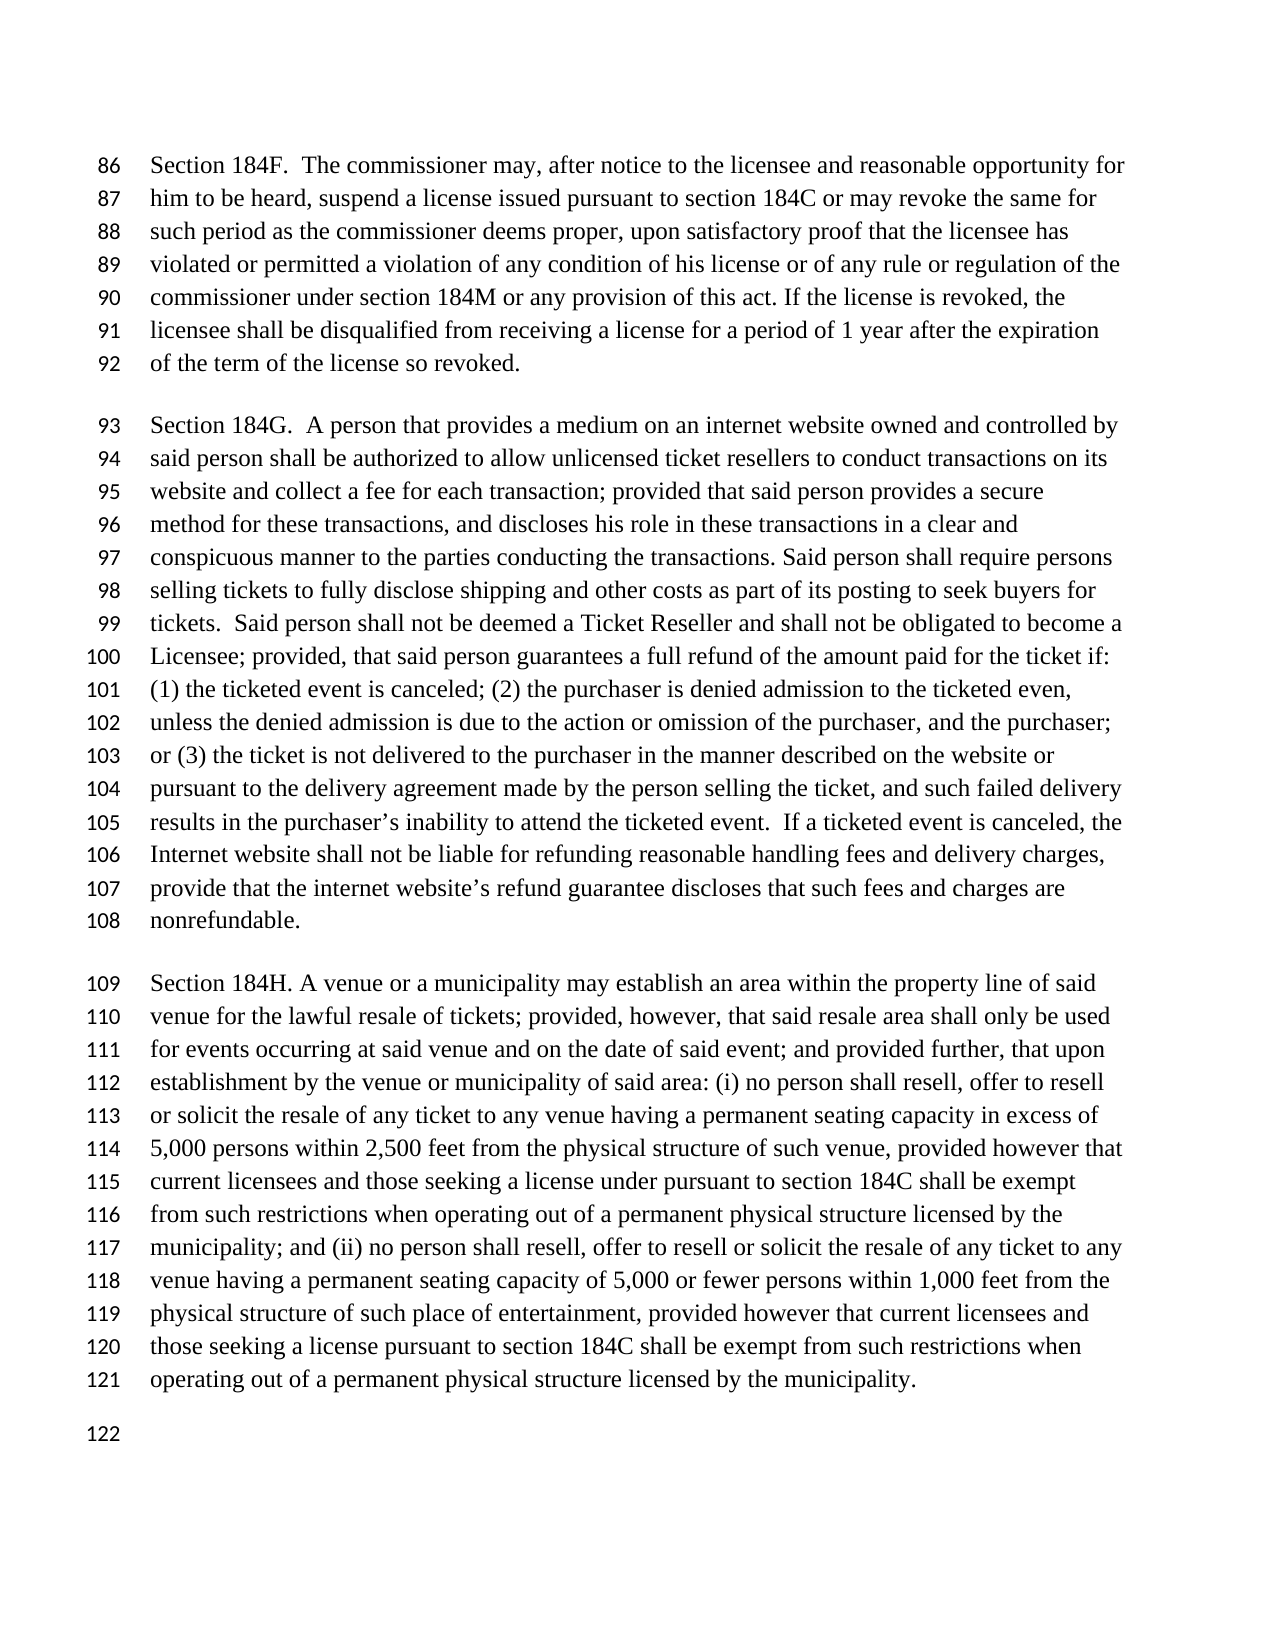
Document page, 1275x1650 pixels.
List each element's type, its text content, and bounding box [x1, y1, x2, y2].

text Section 184G. A person that provides a medium on an internet website owned and controlled by said person shall be authorized to allow unlicensed ticket resellers to conduct transactions on its website and collect a fee for each transaction; provided that said person provides a secure method for these transactions, and discloses his role in these transactions in a clear and conspicuous manner to the parties conducting the transactions. Said person shall require persons selling tickets to fully disclose shipping and other costs as part of its posting to seek buyers for tickets. Said person shall not be deemed a Ticket Reseller and shall not be obligated to become a Licensee; provided, that said person guarantees a full refund of the amount paid for the ticket if: (1) the ticketed event is canceled; (2) the purchaser is denied admission to the ticketed even, unless the denied admission is due to the action or omission of the purchaser, and the purchaser; or (3) the ticket is not delivered to the purchaser in the manner described on the website or pursuant to the delivery agreement made by the person selling the ticket, and such failed delivery results in the purchaser’s inability to attend the ticketed event. If a ticketed event is canceled, the Internet website shall not be liable for refunding reasonable handling fees and delivery charges, provide that the internet website’s refund guarantee discloses that such fees and charges are nonrefundable. [150, 410, 1125, 934]
text Section 184H. A venue or a municipality may establish an area within the property line of said venue for the lawful resale of tickets; provided, however, that said resale area shall only be used for events occurring at said venue and on the date of said event; and provided further, that upon establishment by the venue or municipality of said area: (i) no person shall resell, offer to resell or solicit the resale of any ticket to any venue having a permanent seating capacity in excess of 5,000 persons within 2,500 feet from the physical structure of such venue, provided however that current licensees and those seeking a license under pursuant to section 184C shall be exempt from such restrictions when operating out of a permanent physical structure licensed by the municipality; and (ii) no person shall resell, offer to resell or solicit the resale of any ticket to any venue having a permanent seating capacity of 5,000 or fewer persons within 1,000 feet from the physical structure of such place of entertainment, provided however that current licensees and those seeking a license pursuant to section 184C shall be exempt from such restrictions when operating out of a permanent physical structure licensed by the municipality. [150, 968, 1125, 1393]
text Section 184F. The commissioner may, after notice to the licensee and reasonable opportunity for him to be heard, suspend a license issued pursuant to section 184C or may revoke the same for such period as the commissioner deems proper, upon satisfactory proof that the licensee has violated or permitted a violation of any condition of his license or of any rule or regulation of the commissioner under section 184M or any provision of this act. If the license is revoked, the licensee shall be disqualified from receiving a license for a period of 1 year after the expiration of the term of the license so revoked. [150, 150, 1125, 377]
